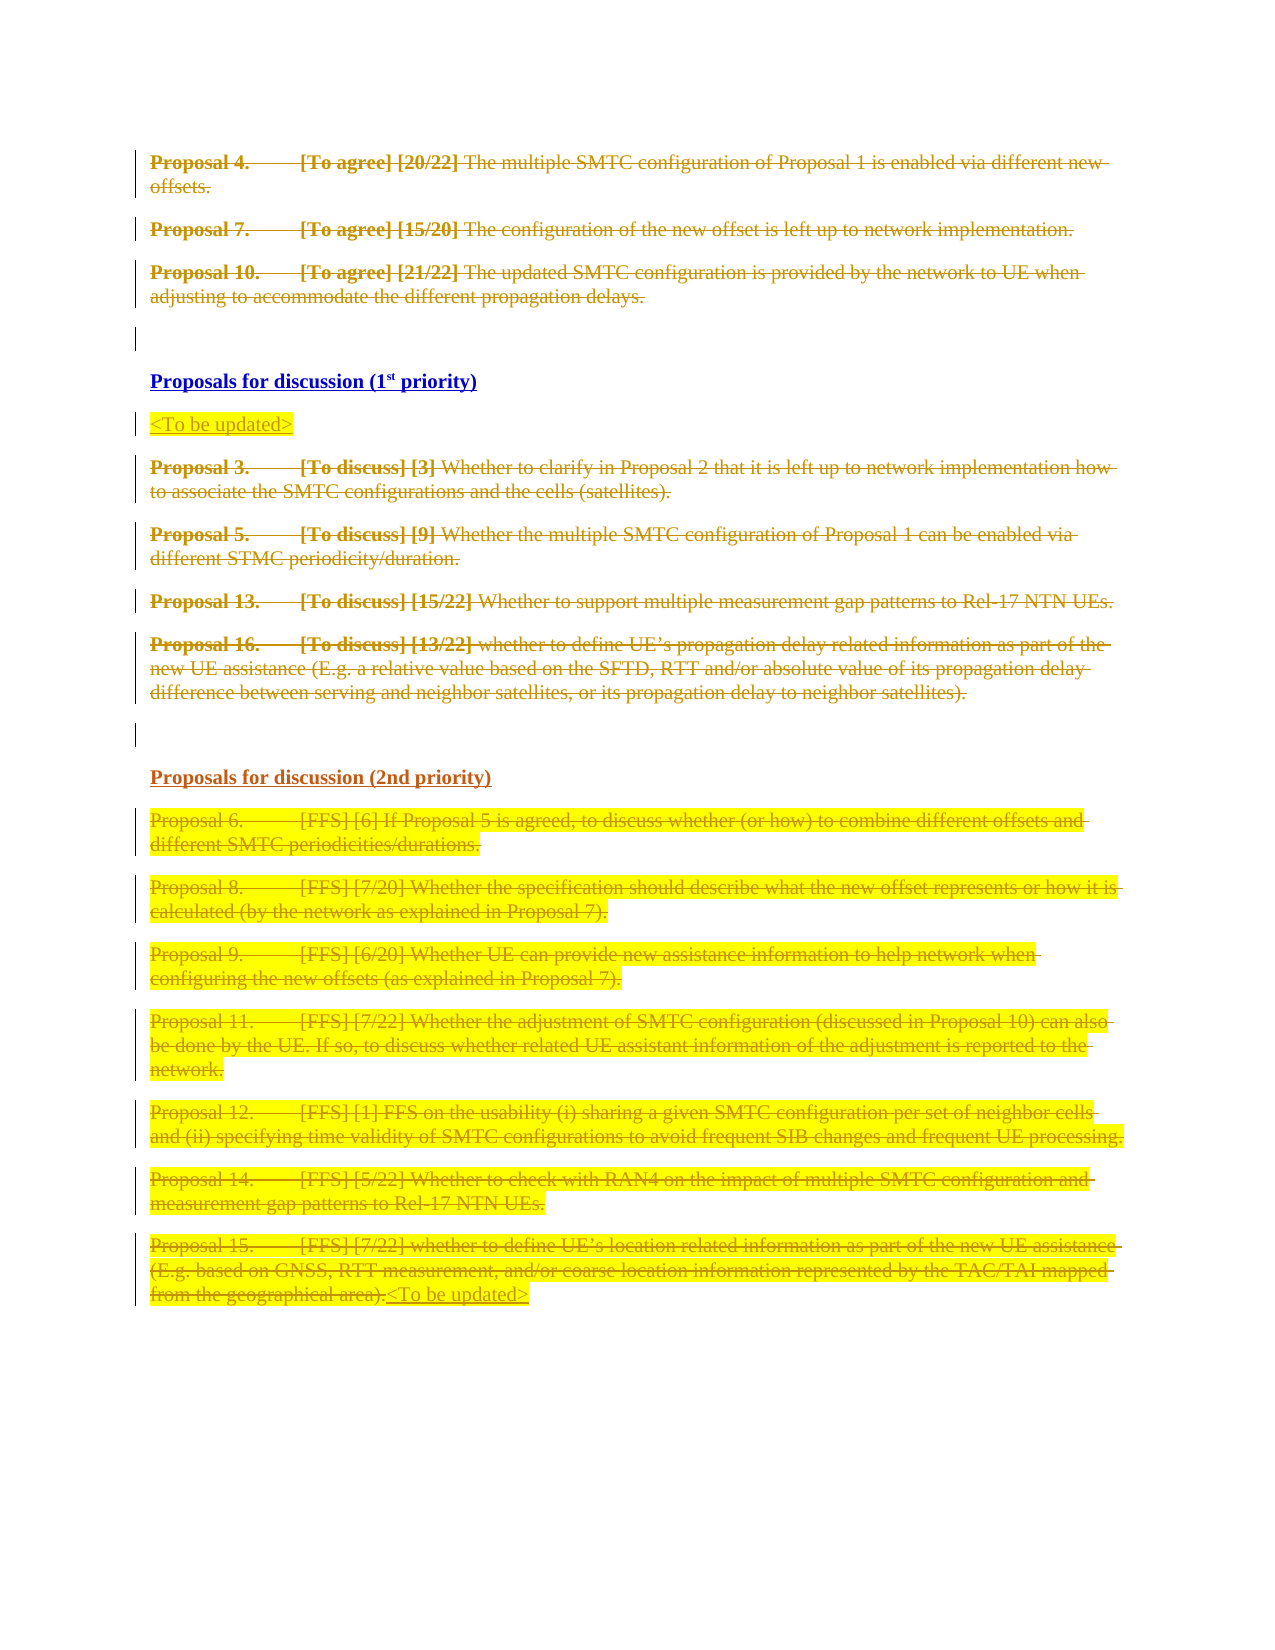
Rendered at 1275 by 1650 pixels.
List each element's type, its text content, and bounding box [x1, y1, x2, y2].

text Proposals for discussion (2nd priority) [150, 765, 1125, 789]
text Proposals for discussion (1st priority) [150, 369, 1125, 393]
